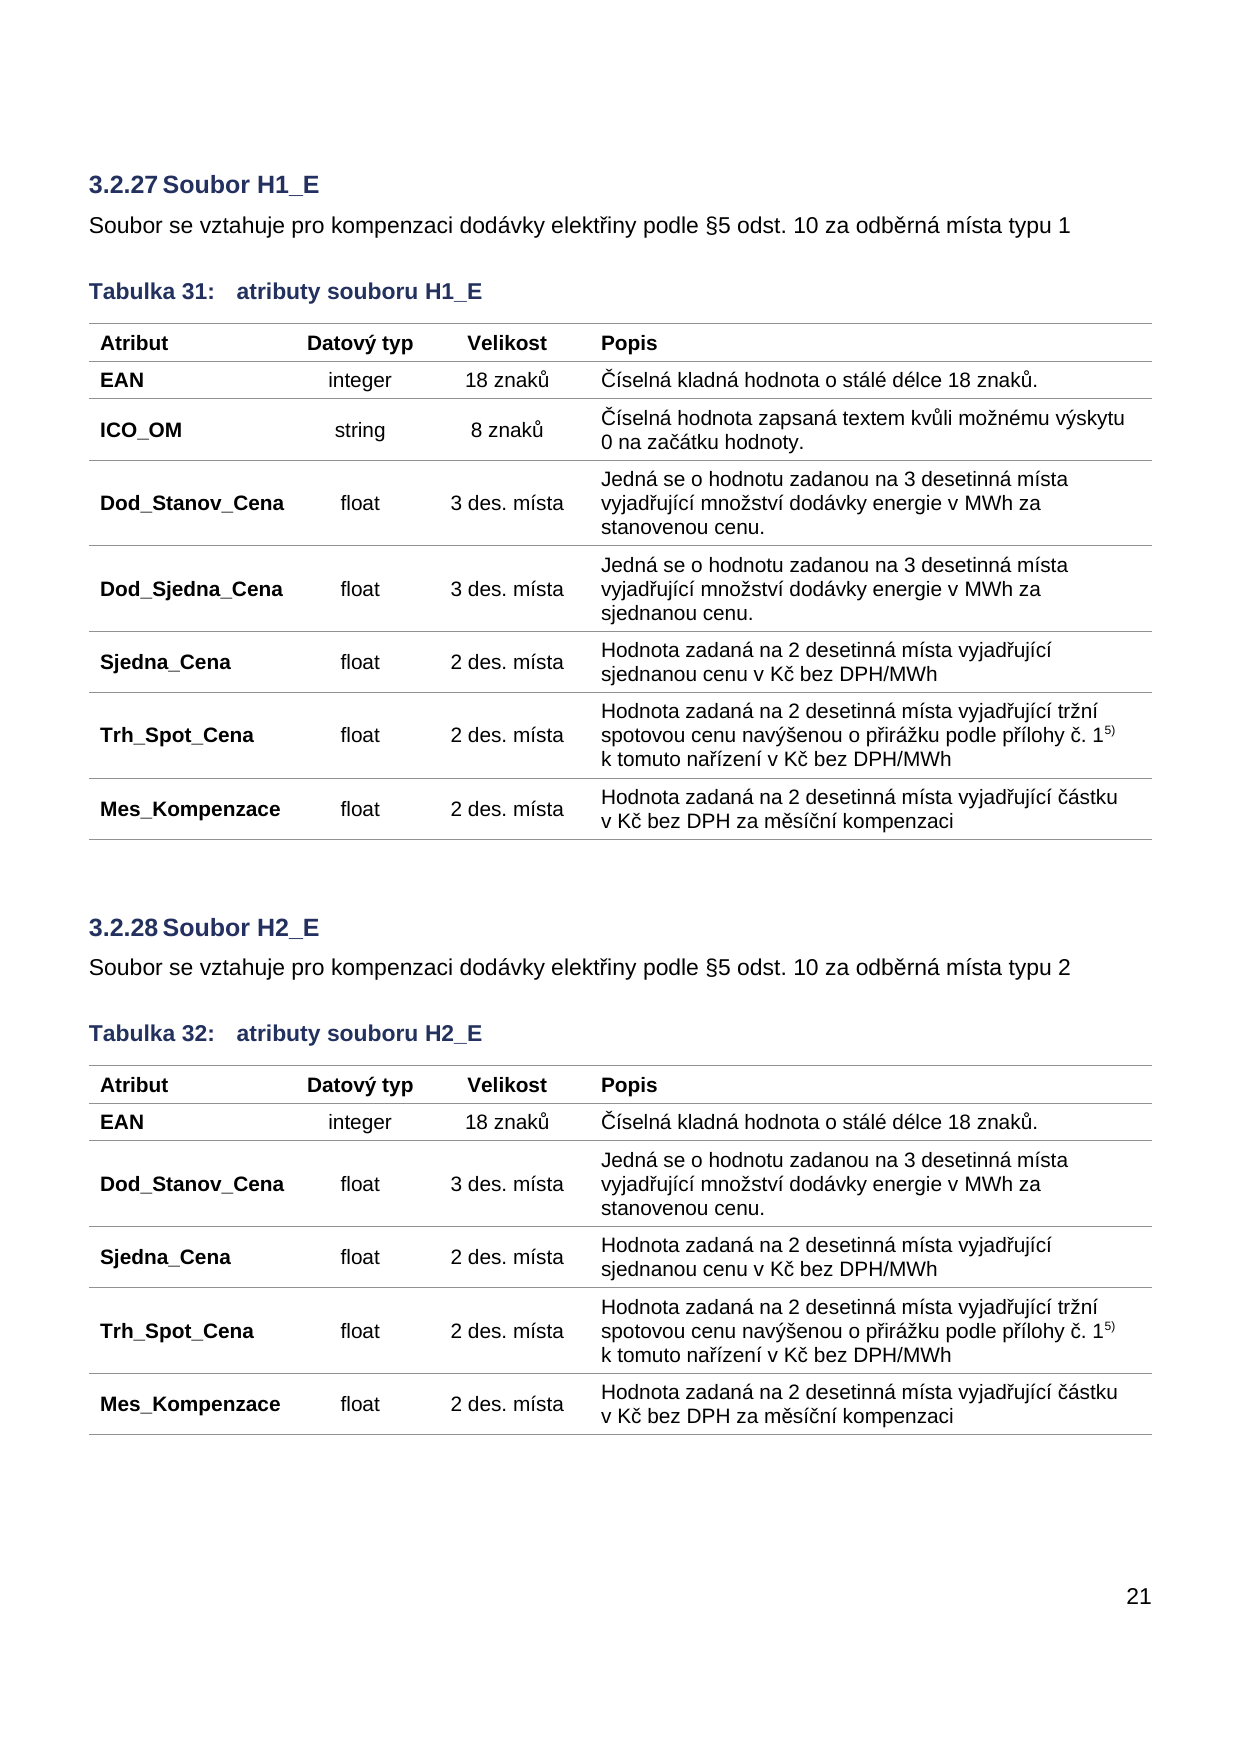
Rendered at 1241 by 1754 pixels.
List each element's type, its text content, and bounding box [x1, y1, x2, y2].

table_cell Číselná kladná hodnota o stálé délce 18 znaků. [590, 362, 1152, 398]
table_cell 8 znaků [425, 399, 589, 460]
table_cell float [295, 461, 424, 545]
table_cell EAN [89, 362, 295, 398]
text Soubor se vztahuje pro kompenzaci dodávky elektřiny podle §5 odst. 10 za odběrná místa typu 2 [89, 954, 1152, 980]
table_cell float [295, 546, 424, 631]
table_cell float [295, 1374, 424, 1434]
table_cell float [295, 1227, 424, 1287]
text Tabulka 32: atributy souboru H2_E [89, 1020, 1152, 1047]
table_cell integer [295, 362, 424, 398]
table_cell Dod_Sjedna_Cena [89, 546, 295, 631]
table_cell 2 des. místa [425, 779, 589, 839]
text Soubor se vztahuje pro kompenzaci dodávky elektřiny podle §5 odst. 10 za odběrná místa typu 1 [89, 212, 1152, 238]
table_cell 18 znaků [425, 1104, 589, 1140]
table_cell Číselná hodnota zapsaná textem kvůli možnému výskytu 0 na začátku hodnoty. [590, 399, 1152, 460]
table_header Atribut [89, 1066, 295, 1103]
table_cell Hodnota zadaná na 2 desetinná místa vyjadřující částku v Kč bez DPH za měsíční kompenzaci [590, 779, 1152, 839]
table_header Atribut [89, 324, 295, 361]
table_cell Mes_Kompenzace [89, 1374, 295, 1434]
table_cell Sjedna_Cena [89, 1227, 295, 1287]
table_cell 2 des. místa [425, 632, 589, 692]
text Soubor H2_E [89, 913, 1152, 941]
table_header Datový typ [295, 1066, 424, 1103]
table_cell 2 des. místa [425, 693, 589, 777]
table_cell Hodnota zadaná na 2 desetinná místa vyjadřující sjednanou cenu v Kč bez DPH/MWh [590, 1227, 1152, 1287]
table_cell Dod_Stanov_Cena [89, 1141, 295, 1226]
table_cell Jedná se o hodnotu zadanou na 3 desetinná místa vyjadřující množství dodávky energie v MWh za stanovenou cenu. [590, 461, 1152, 545]
table_cell Trh_Spot_Cena [89, 1288, 295, 1373]
table_cell EAN [89, 1104, 295, 1140]
table_cell Mes_Kompenzace [89, 779, 295, 839]
table_cell 2 des. místa [425, 1374, 589, 1434]
table_cell string [295, 399, 424, 460]
table_cell 3 des. místa [425, 546, 589, 631]
table_cell Jedná se o hodnotu zadanou na 3 desetinná místa vyjadřující množství dodávky energie v MWh za stanovenou cenu. [590, 1141, 1152, 1226]
table_header Velikost [425, 324, 589, 361]
table_cell Sjedna_Cena [89, 632, 295, 692]
table_cell Hodnota zadaná na 2 desetinná místa vyjadřující sjednanou cenu v Kč bez DPH/MWh [590, 632, 1152, 692]
table_cell integer [295, 1104, 424, 1140]
table_cell ICO_OM [89, 399, 295, 460]
text Soubor H1_E [89, 170, 1152, 199]
table_cell Hodnota zadaná na 2 desetinná místa vyjadřující tržní spotovou cenu navýšenou o přirážku podle přílohy č. 15) k tomuto nařízení v Kč bez DPH/MWh [590, 1288, 1152, 1373]
table_cell 3 des. místa [425, 1141, 589, 1226]
table_cell 18 znaků [425, 362, 589, 398]
table_cell Dod_Stanov_Cena [89, 461, 295, 545]
table_cell Jedná se o hodnotu zadanou na 3 desetinná místa vyjadřující množství dodávky energie v MWh za sjednanou cenu. [590, 546, 1152, 631]
table_cell float [295, 693, 424, 777]
table_cell Číselná kladná hodnota o stálé délce 18 znaků. [590, 1104, 1152, 1140]
table_cell Hodnota zadaná na 2 desetinná místa vyjadřující tržní spotovou cenu navýšenou o přirážku podle přílohy č. 15) k tomuto nařízení v Kč bez DPH/MWh [590, 693, 1152, 777]
table_header Datový typ [295, 324, 424, 361]
table_cell Trh_Spot_Cena [89, 693, 295, 777]
table_cell 2 des. místa [425, 1227, 589, 1287]
table_header Popis [590, 324, 1152, 361]
table_header Popis [590, 1066, 1152, 1103]
table_cell float [295, 1141, 424, 1226]
table_header Velikost [425, 1066, 589, 1103]
table_cell 2 des. místa [425, 1288, 589, 1373]
text Tabulka 31: atributy souboru H1_E [89, 278, 1152, 304]
table_cell float [295, 779, 424, 839]
table_cell Hodnota zadaná na 2 desetinná místa vyjadřující částku v Kč bez DPH za měsíční kompenzaci [590, 1374, 1152, 1434]
table_cell float [295, 632, 424, 692]
table_cell 3 des. místa [425, 461, 589, 545]
table_cell float [295, 1288, 424, 1373]
